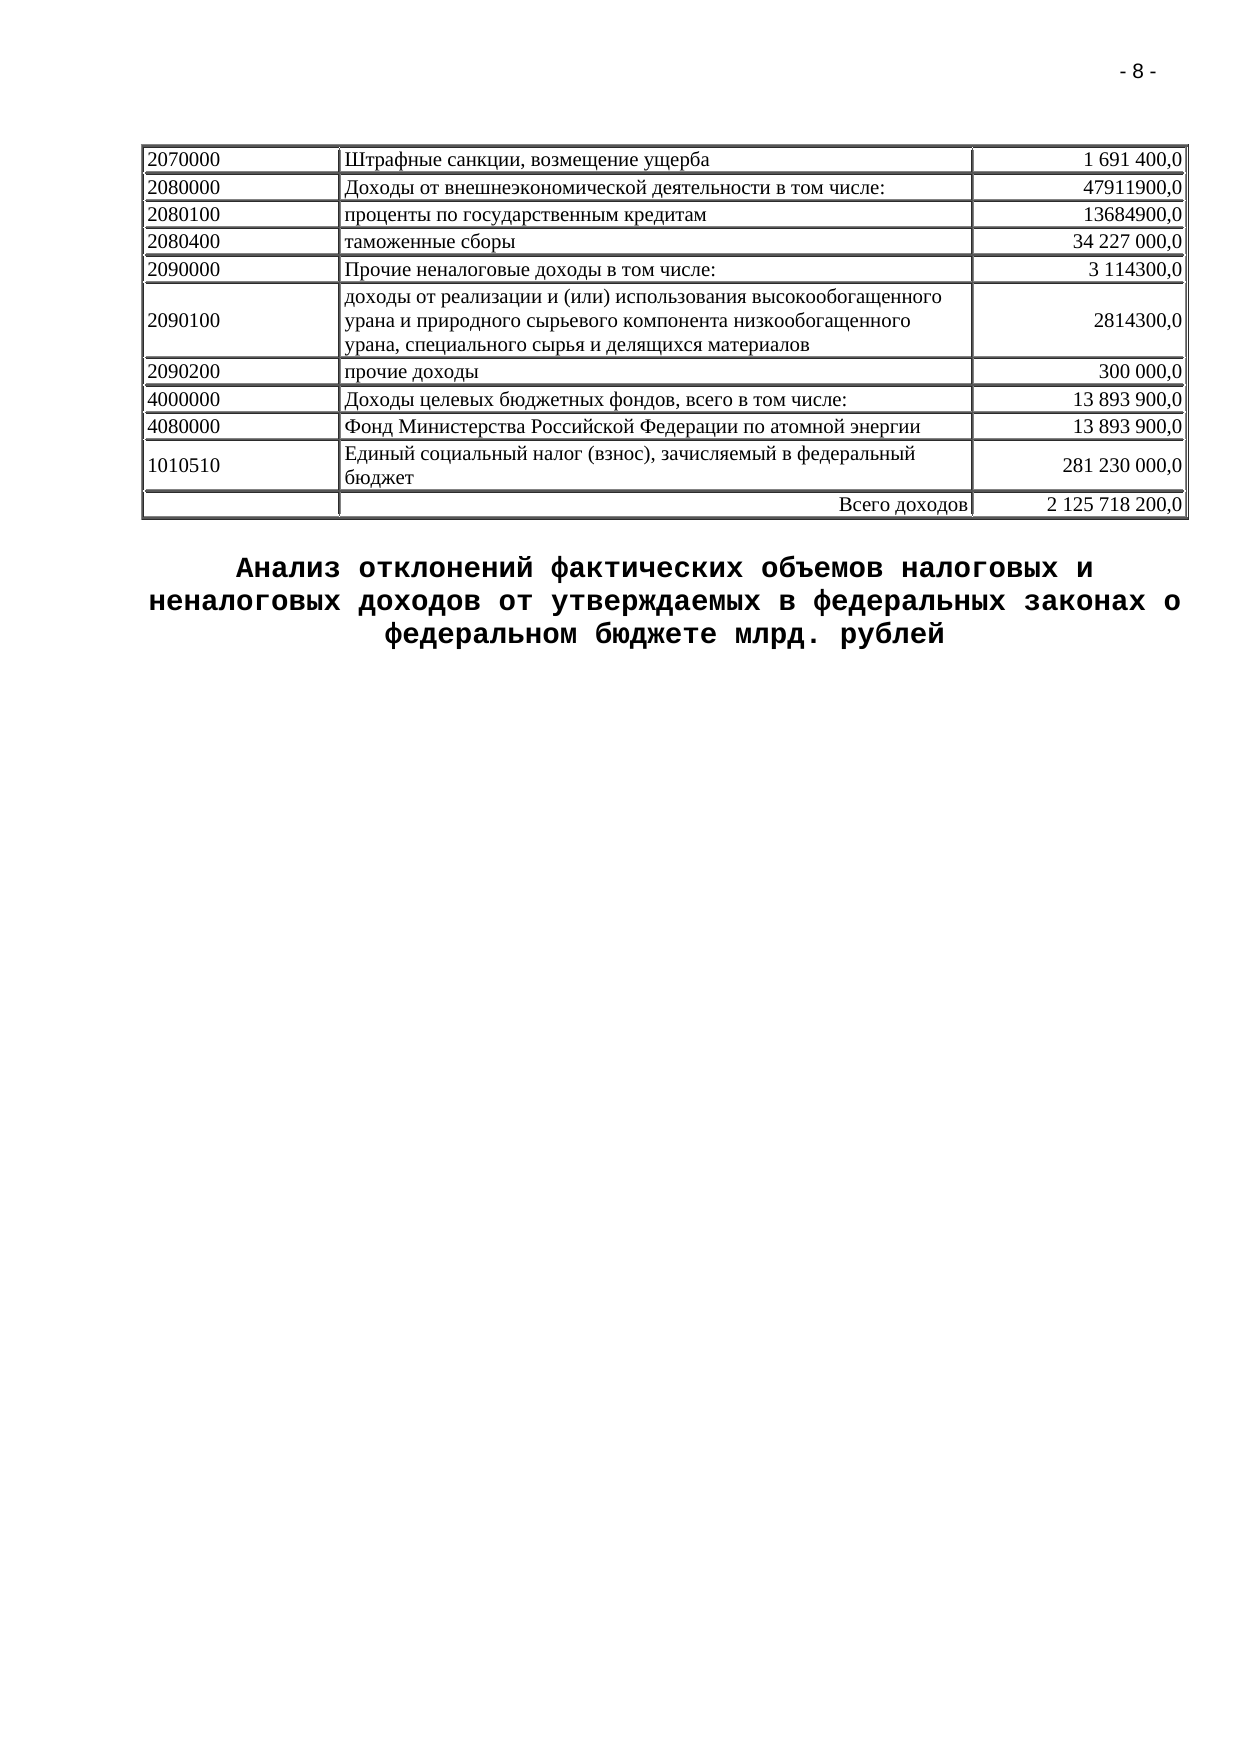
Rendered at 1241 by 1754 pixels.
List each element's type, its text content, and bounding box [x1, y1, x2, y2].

table_cell Штрафные санкции, возмещение ущерба [340, 148, 972, 171]
table_cell 4080000 [143, 411, 338, 438]
table_cell 2090100 [143, 281, 338, 356]
table_cell Единый социальный налог (взнос), зачисляемый в федеральный бюджет [341, 441, 971, 489]
table_cell 47911900,0 [974, 171, 1186, 199]
table_cell 1010510 [143, 438, 338, 489]
table_cell проценты по государственным кредитам [341, 202, 971, 226]
table_cell 281 230 000,0 [974, 438, 1186, 489]
table_cell 2070000 [144, 148, 339, 171]
text Анализ отклонений фактических объемов налоговых и неналоговых доходов от утверждаемых в федеральных законах о федеральном бюджете млрд. рублей [148, 553, 1181, 652]
table_cell 2080000 [143, 171, 338, 199]
table_cell 300 000,0 [974, 356, 1186, 383]
table_cell 4000000 [143, 383, 338, 411]
table_cell 2 125 718 200,0 [973, 489, 1186, 516]
table_cell Всего доходов [340, 493, 972, 516]
table_cell 13 893 900,0 [974, 411, 1186, 438]
table_cell 2080100 [143, 199, 338, 226]
table_cell прочие доходы [341, 359, 971, 383]
table_cell таможенные сборы [341, 229, 971, 253]
table_cell Прочие неналоговые доходы в том числе: [341, 257, 971, 281]
table_cell доходы от реализации и (или) использования высокообогащенного урана и природного сырьевого компонента низкообогащенного урана, специального сырья и делящихся материалов [341, 284, 971, 356]
table_cell 13684900,0 [974, 199, 1186, 226]
table_cell 13 893 900,0 [974, 383, 1186, 411]
table_cell 1 691 400,0 [973, 148, 1185, 171]
table_cell 2090200 [143, 356, 338, 383]
table_cell 2090000 [143, 253, 338, 281]
table_cell Доходы целевых бюджетных фондов, всего в том числе: [341, 387, 971, 411]
table_cell 3 114300,0 [974, 253, 1186, 281]
table_cell 2814300,0 [974, 281, 1186, 356]
table_cell 34 227 000,0 [974, 226, 1186, 253]
table_cell Фонд Министерства Российской Федерации по атомной энергии [341, 414, 971, 438]
table_cell 2080400 [143, 226, 338, 253]
table_cell [143, 489, 339, 516]
table_cell Доходы от внешнеэкономической деятельности в том числе: [341, 175, 971, 199]
